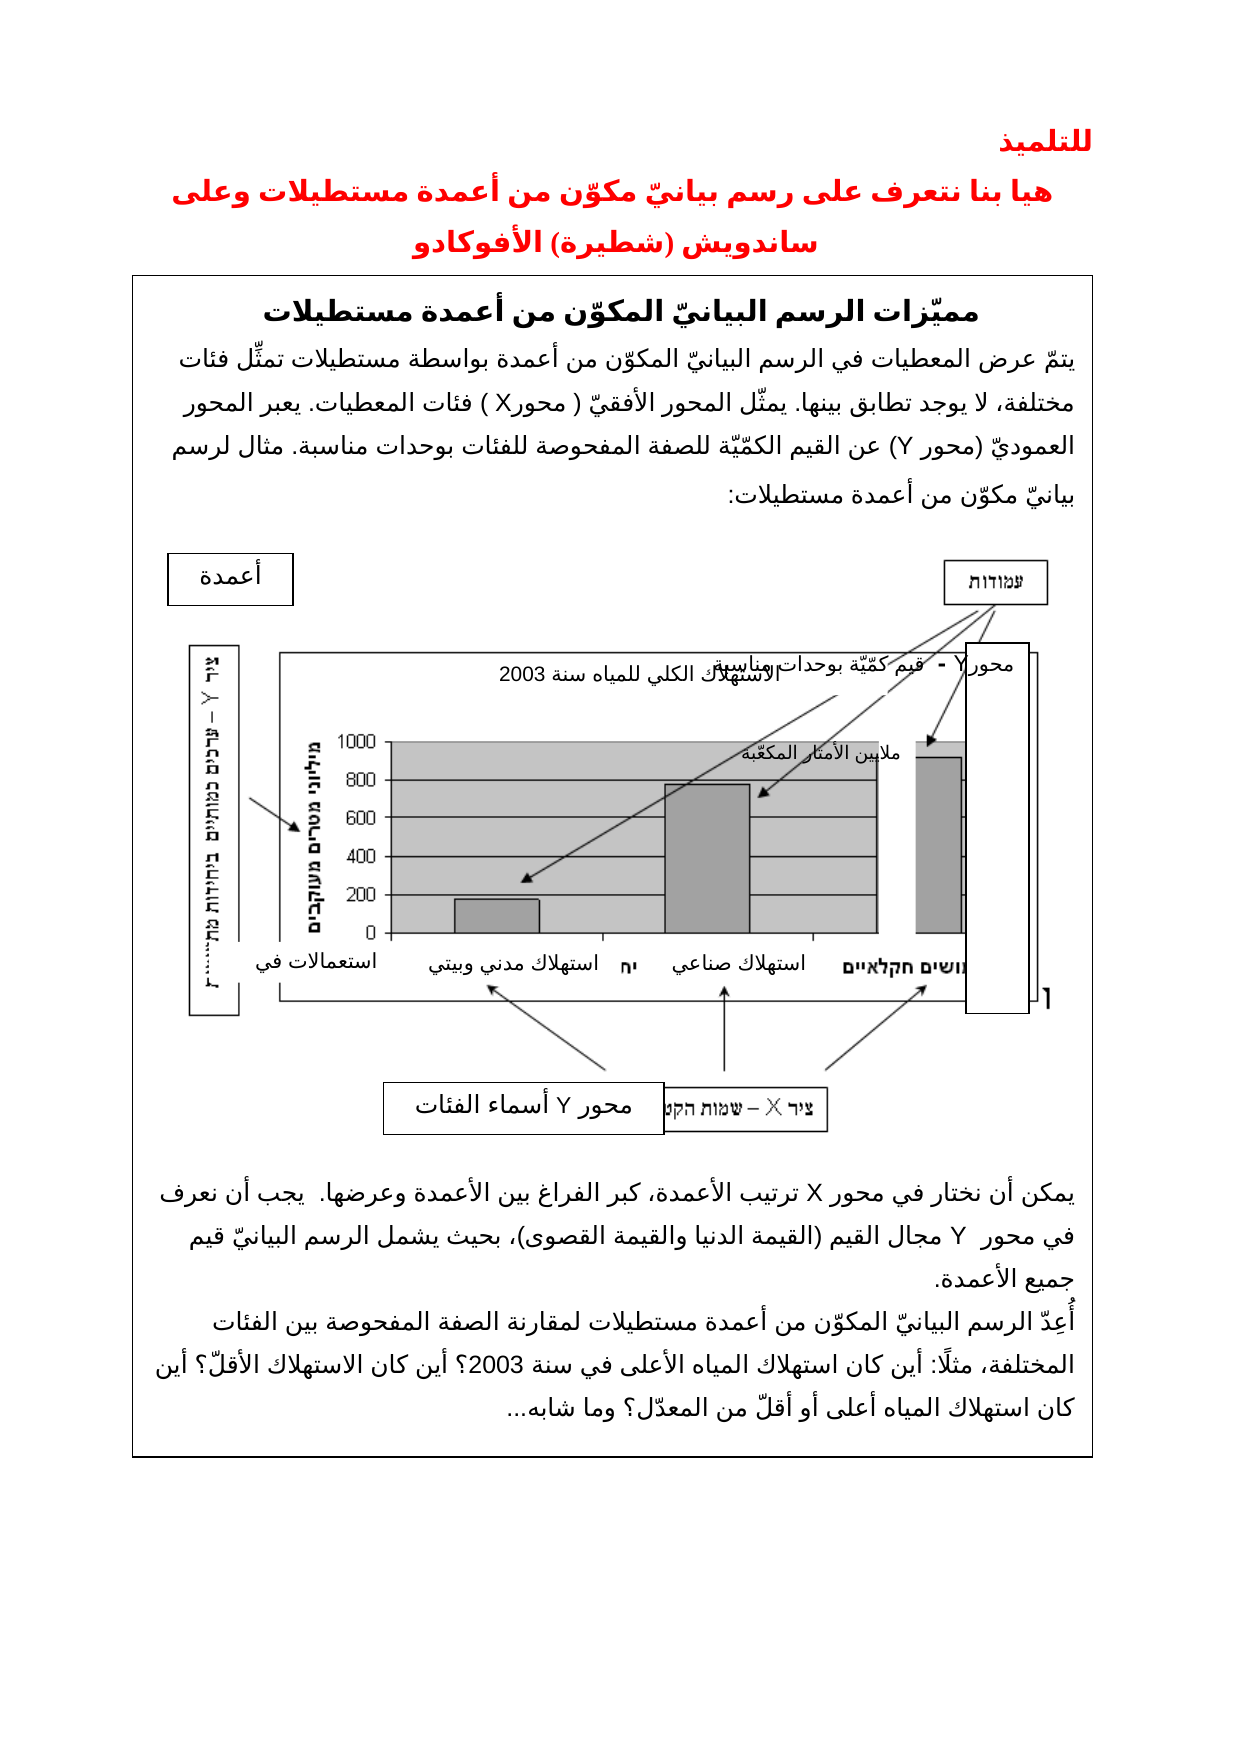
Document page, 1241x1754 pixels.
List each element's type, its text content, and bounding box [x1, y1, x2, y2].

text هيا بنا نتعرف على رسم بيانيّ مكوّن من أعمدة مستطيلات وعلى ساندويش (شطيرة) الأفوكادو [132, 174, 1093, 258]
table_header مميّزات الرسم البيانيّ المكوّن من أعمدة مستطيلات يتمّ عرض المعطيات في الرسم البيانيّ المكوّن من أعمدة بواسطة مستطيلات تمثِّل فئات مختلفة، لا يوجد تطابق بينها. يمثّل المحور الأفقيّ ( محورX ) فئات المعطيات. يعبر المحور العموديّ (محور Y) عن القيم الكمّيّة للصفة المفحوصة للفئات بوحدات مناسبة. مثال لرسم بيانيّ مكوّن من أعمدة مستطيلات: يمكن أن نختار في محور X ترتيب الأعمدة، كبر الفراغ بين الأعمدة وعرضها. يجب أن نعرف في محور Y مجال القيم (القيمة الدنيا والقيمة القصوى)، بحيث يشمل الرسم البيانيّ قيم جميع الأعمدة. أُعِدّ الرسم البيانيّ المكوّن من أعمدة مستطيلات لمقارنة الصفة المفحوصة بين الفئات المختلفة، مثلًا: أين كان استهلاك المياه الأعلى في سنة 2003؟ أين كان الاستهلاك الأقلّ؟ أين كان استهلاك المياه أعلى أو أقلّ من المعدّل؟ وما شابه... [133, 276, 1092, 1456]
text للتلميذ [132, 124, 1093, 158]
picture [158, 526, 1067, 1161]
